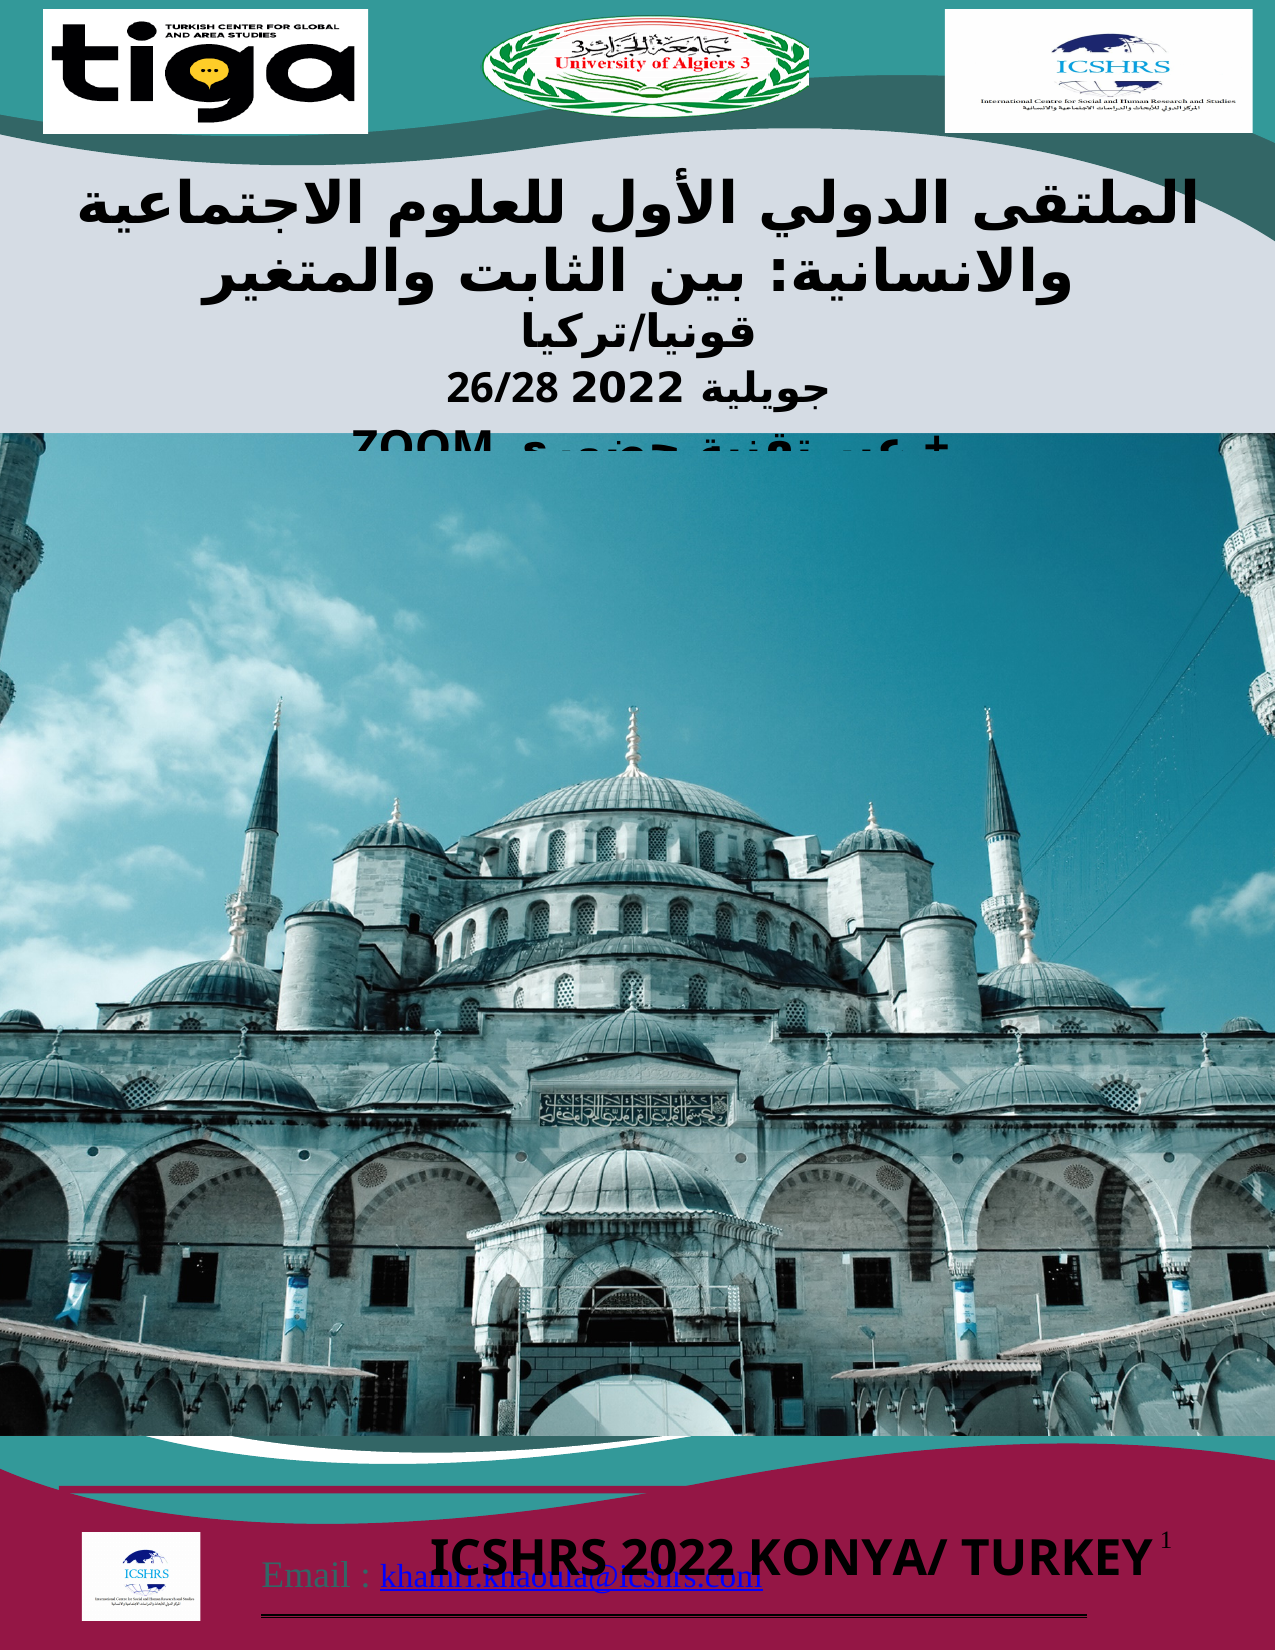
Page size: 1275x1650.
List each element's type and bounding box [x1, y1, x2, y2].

picture [0, 433, 1275, 1436]
picture [944, 9, 1253, 133]
picture [43, 9, 369, 134]
picture [81, 1532, 201, 1621]
